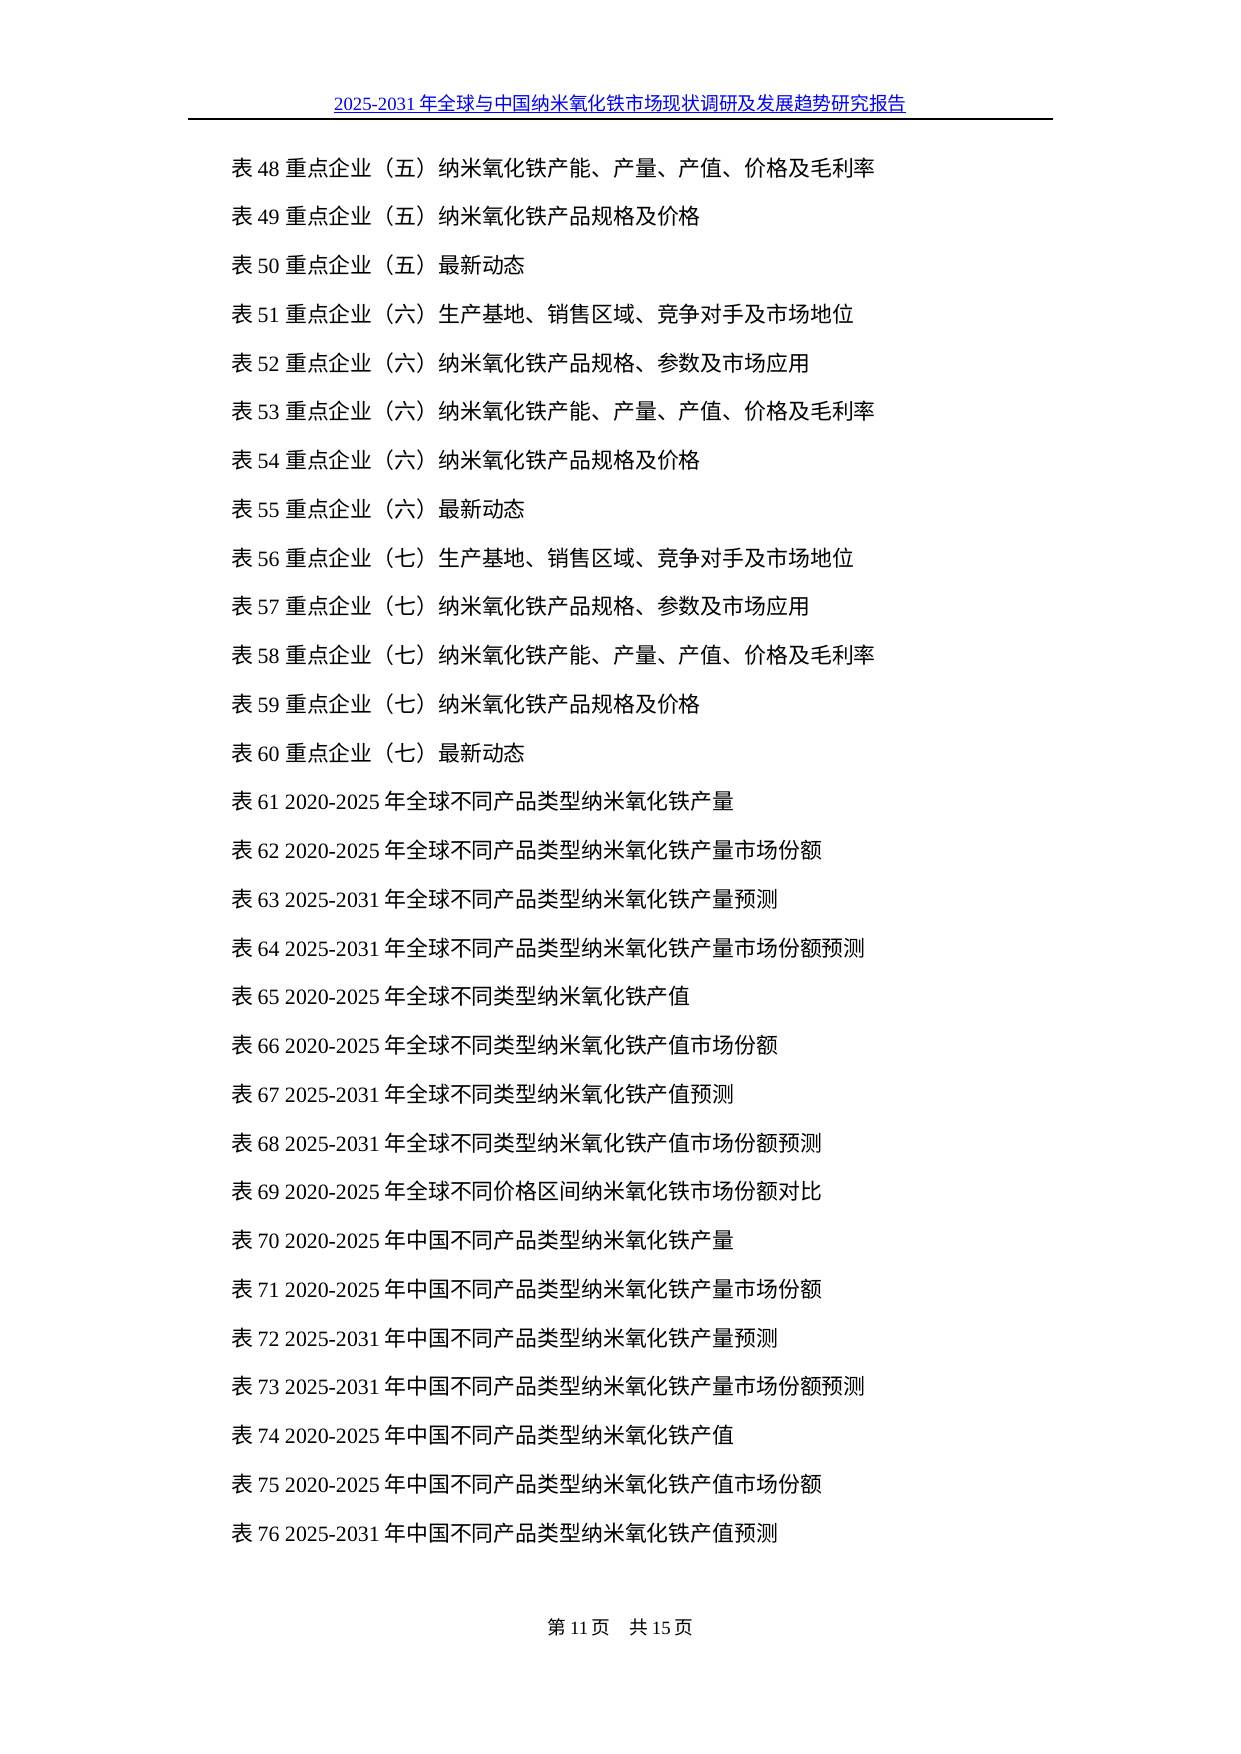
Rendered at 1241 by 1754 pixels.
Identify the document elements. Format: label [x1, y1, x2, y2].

text [187, 150, 1053, 1548]
